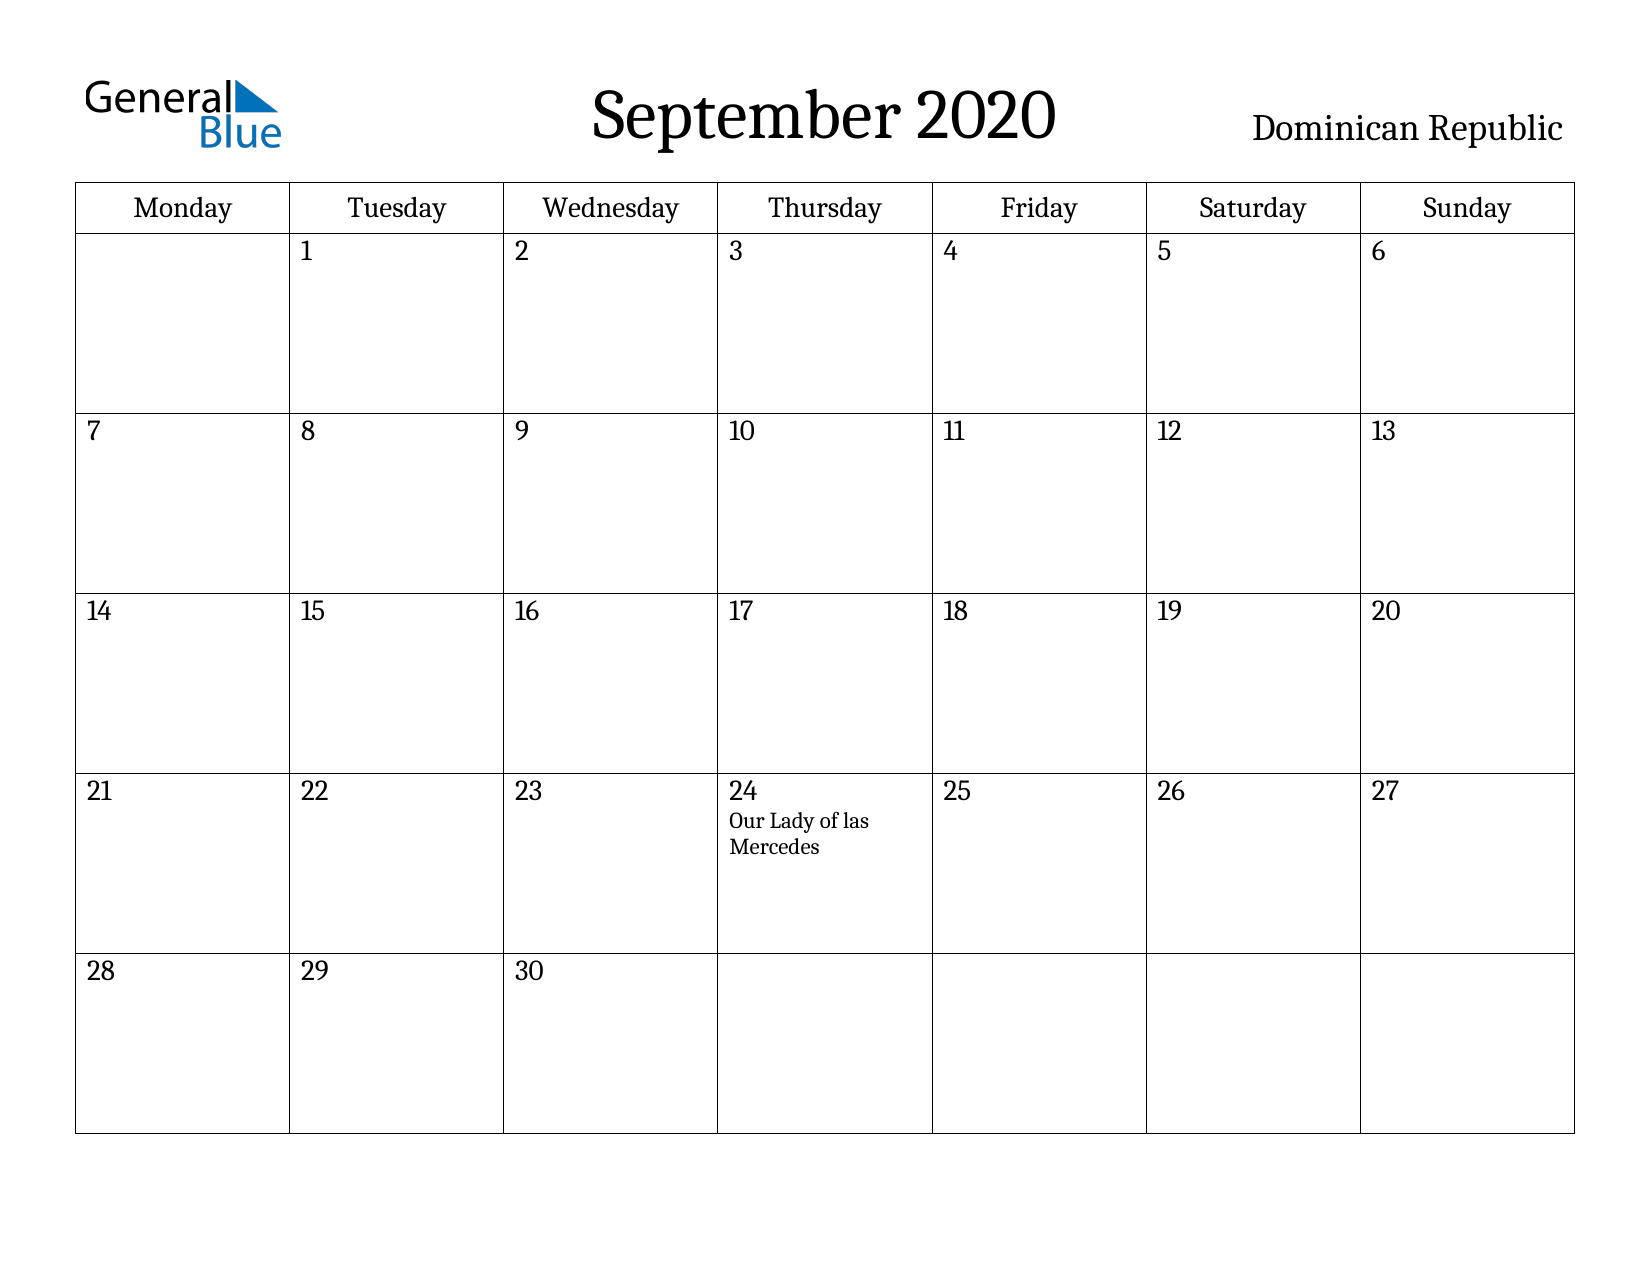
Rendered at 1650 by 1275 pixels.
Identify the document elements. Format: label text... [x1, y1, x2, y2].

table_cell 24 [718, 774, 932, 807]
table_cell [76, 234, 289, 267]
picture [86, 80, 281, 148]
table_cell Monday [76, 183, 289, 233]
table_cell 14 [76, 594, 289, 627]
table_cell 30 [504, 954, 717, 987]
table_cell Thursday [718, 183, 932, 233]
table_cell 11 [933, 414, 1146, 447]
table_cell 19 [1147, 594, 1360, 627]
table_cell 7 [76, 414, 289, 447]
table_cell [1147, 627, 1360, 773]
table_cell 5 [1147, 234, 1360, 267]
table_header September 2020 [504, 75, 1146, 182]
table_cell [1147, 954, 1360, 987]
table_header Dominican Republic [1146, 75, 1574, 182]
table_cell 22 [290, 774, 503, 807]
table_cell 25 [933, 774, 1146, 807]
table_cell 27 [1361, 774, 1574, 807]
table_cell 2 [504, 234, 717, 267]
table_cell [76, 448, 289, 593]
table_header [76, 75, 503, 182]
table_cell [76, 627, 289, 773]
table_cell [1361, 988, 1574, 1133]
table_cell 3 [718, 234, 932, 267]
table_cell 17 [718, 594, 932, 627]
table_cell Saturday [1147, 183, 1360, 233]
table_cell Tuesday [290, 183, 503, 233]
table_cell [718, 627, 932, 773]
table_cell [1147, 988, 1360, 1133]
table_cell 16 [504, 594, 717, 627]
table_cell [718, 267, 932, 413]
table_cell Our Lady of las Mercedes [718, 808, 932, 953]
table_cell 15 [290, 594, 503, 627]
table_cell 21 [76, 774, 289, 807]
table_cell [1147, 808, 1360, 953]
table_cell [718, 954, 932, 987]
table_cell [504, 808, 717, 953]
table_cell 20 [1361, 594, 1574, 627]
table_cell Friday [933, 183, 1146, 233]
table_cell [504, 627, 717, 773]
table_cell [1361, 267, 1574, 413]
table_cell [933, 988, 1146, 1133]
table_cell [504, 988, 717, 1133]
table_cell [76, 808, 289, 953]
table_cell 28 [76, 954, 289, 987]
table_cell [290, 267, 503, 413]
table_cell 29 [290, 954, 503, 987]
table_cell 18 [933, 594, 1146, 627]
table_cell 1 [290, 234, 503, 267]
table_cell [933, 267, 1146, 413]
table_cell [718, 448, 932, 593]
table_cell [1147, 267, 1360, 413]
table_cell [290, 448, 503, 593]
table_cell [290, 808, 503, 953]
table_cell 12 [1147, 414, 1360, 447]
table_cell [1361, 954, 1574, 987]
table_cell 4 [933, 234, 1146, 267]
table_cell [933, 627, 1146, 773]
table_cell [504, 448, 717, 593]
table_cell [76, 267, 289, 413]
table_cell [290, 627, 503, 773]
table_cell [76, 988, 289, 1133]
table_cell 9 [504, 414, 717, 447]
table_cell 8 [290, 414, 503, 447]
table_cell [504, 267, 717, 413]
table_cell [290, 988, 503, 1133]
table_cell 26 [1147, 774, 1360, 807]
table_cell Sunday [1361, 183, 1574, 233]
table_cell 13 [1361, 414, 1574, 447]
table_cell [933, 954, 1146, 987]
table_cell [1361, 627, 1574, 773]
table_cell 10 [718, 414, 932, 447]
table_cell Wednesday [504, 183, 717, 233]
table_cell [1147, 448, 1360, 593]
table_cell [1361, 448, 1574, 593]
table_cell [718, 988, 932, 1133]
table_cell [1361, 808, 1574, 953]
table_cell [933, 808, 1146, 953]
table_cell 6 [1361, 234, 1574, 267]
table_cell [933, 448, 1146, 593]
table_cell 23 [504, 774, 717, 807]
